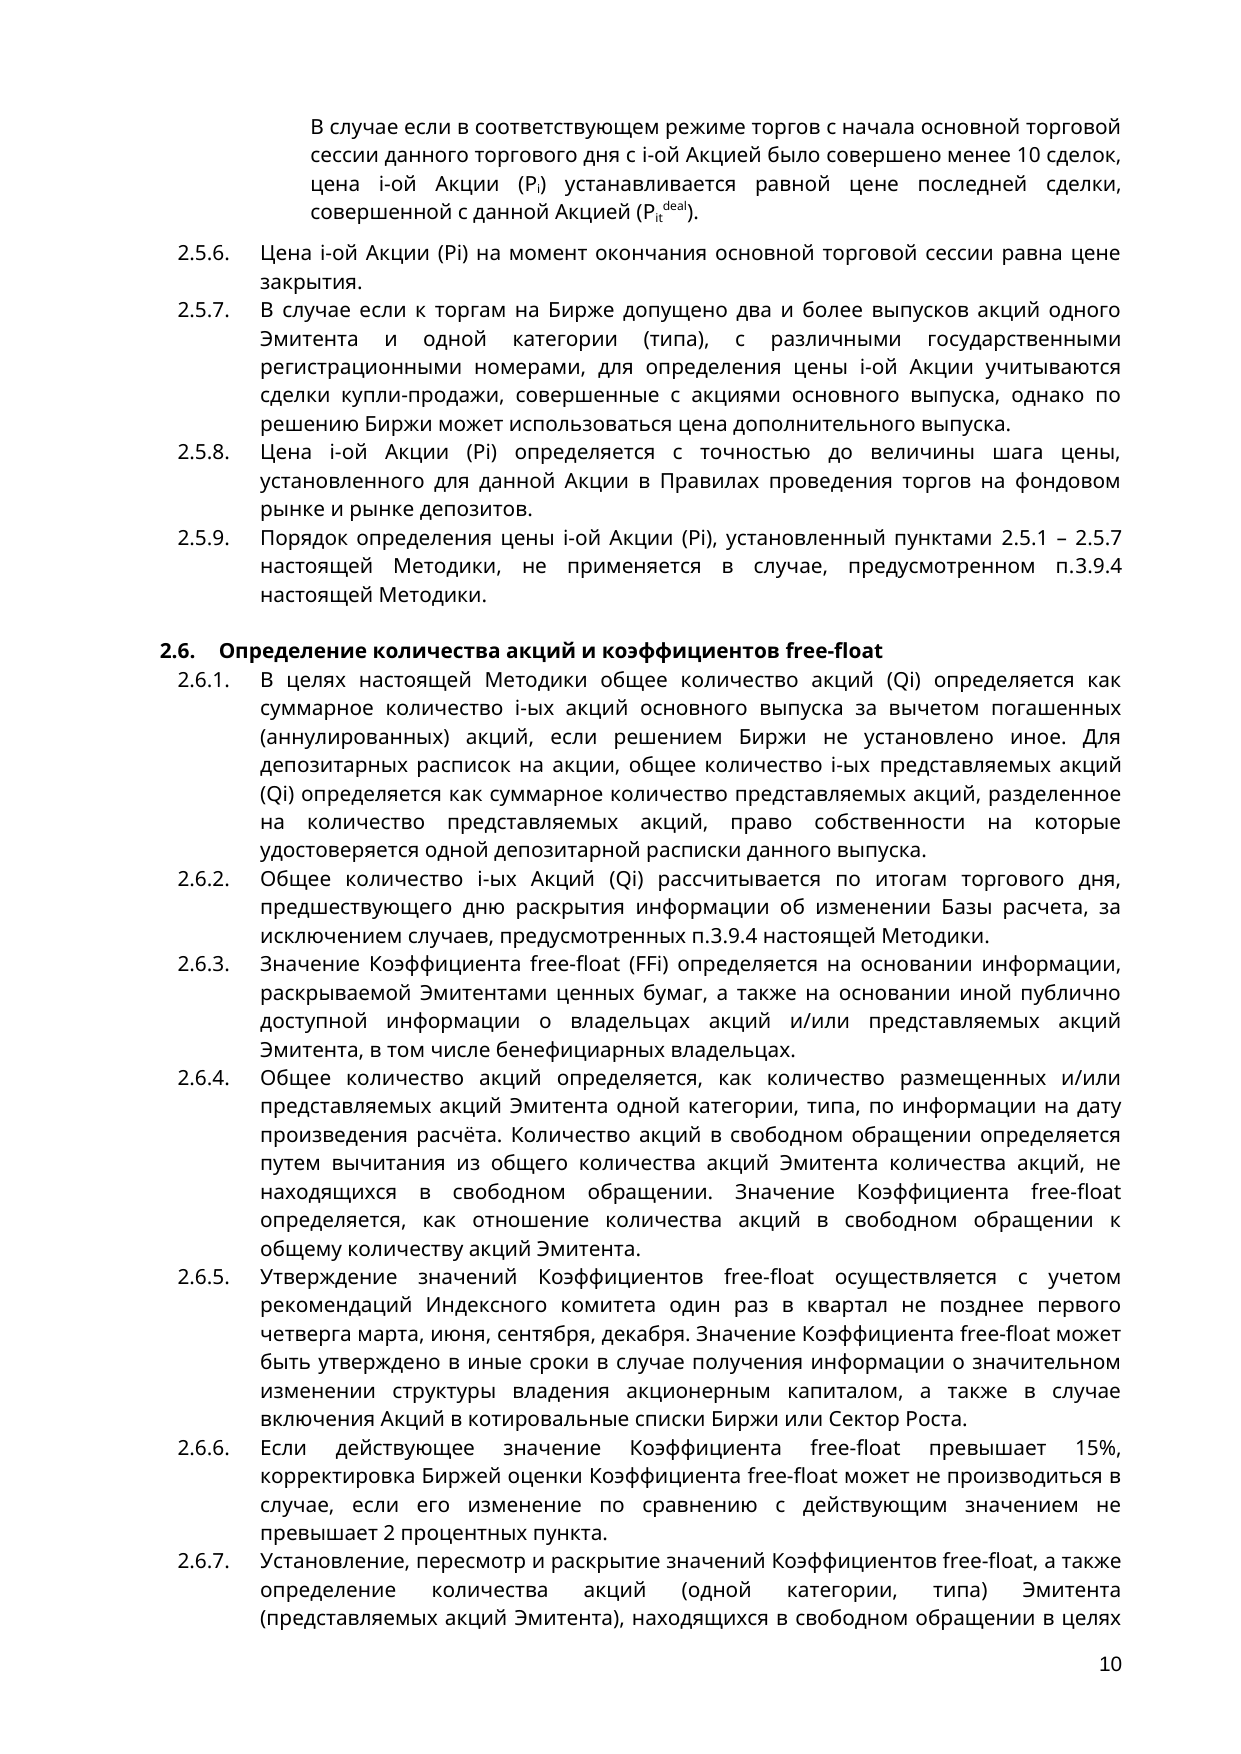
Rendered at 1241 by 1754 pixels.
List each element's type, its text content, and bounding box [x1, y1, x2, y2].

title Определение количества акций и коэффициентов free-float [159, 637, 1122, 665]
text Цена i-ой Акции (Pi) определяется с точностью до величины шага цены, установленного для данной Акции в Правилах проведения торгов на фондовом рынке и рынке депозитов. [177, 437, 1122, 523]
text Общее количество i-ых Акций (Qi) рассчитывается по итогам торгового дня, предшествующего дню раскрытия информации об изменении Базы расчета, за исключением случаев, предусмотренных п.3.9.4 настоящей Методики. [177, 864, 1122, 949]
text Порядок определения цены i-ой Акции (Pi), установленный пунктами 2.5.1 – 2.5.7 настоящей Методики, не применяется в случае, предусмотренном п.3.9.4 настоящей Методики. [177, 523, 1122, 608]
text Общее количество акций определяется, как количество размещенных и/или представляемых акций Эмитента одной категории, типа, по информации на дату произведения расчёта. Количество акций в свободном обращении определяется путем вычитания из общего количества акций Эмитента количества акций, не находящихся в свободном обращении. Значение Коэффициента free-float определяется, как отношение количества акций в свободном обращении к общему количеству акций Эмитента. [177, 1063, 1122, 1262]
text В целях настоящей Методики общее количество акций (Qi) определяется как суммарное количество i-ых акций основного выпуска за вычетом погашенных (аннулированных) акций, если решением Биржи не установлено иное. Для депозитарных расписок на акции, общее количество i-ых представляемых акций (Qi) определяется как суммарное количество представляемых акций, разделенное на количество представляемых акций, право собственности на которые удостоверяется одной депозитарной расписки данного выпуска. [177, 665, 1122, 864]
text Утверждение значений Коэффициентов free-float осуществляется с учетом рекомендаций Индексного комитета один раз в квартал не позднее первого четверга марта, июня, сентября, декабря. Значение Коэффициента free-float может быть утверждено в иные сроки в случае получения информации о значительном изменении структуры владения акционерным капиталом, а также в случае включения Акций в котировальные списки Биржи или Сектор Роста. [177, 1262, 1122, 1433]
text Если действующее значение Коэффициента free-float превышает 15%, корректировка Биржей оценки Коэффициента free-float может не производиться в случае, если его изменение по сравнению с действующим значением не превышает 2 процентных пункта. [177, 1433, 1122, 1547]
text В случае если к торгам на Бирже допущено два и более выпусков акций одного Эмитента и одной категории (типа), с различными государственными регистрационными номерами, для определения цены i-ой Акции учитываются сделки купли-продажи, совершенные с акциями основного выпуска, однако по решению Биржи может использоваться цена дополнительного выпуска. [177, 295, 1122, 437]
text Цена i-ой Акции (Pi) на момент окончания основной торговой сессии равна цене закрытия. [177, 238, 1122, 295]
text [177, 1547, 1122, 1632]
text Значение Коэффициента free-float (FFi) определяется на основании информации, раскрываемой Эмитентами ценных бумаг, а также на основании иной публично доступной информации о владельцах акций и/или представляемых акций Эмитента, в том числе бенефициарных владельцах. [177, 949, 1122, 1063]
text В случае если в соответствующем режиме торгов с начала основной торговой сессии данного торгового дня с i-ой Акцией было совершено менее 10 сделок, цена i-ой Акции (Pi) устанавливается равной цене последней сделки, совершенной с данной Акцией (Pitdeal). [310, 112, 1122, 226]
